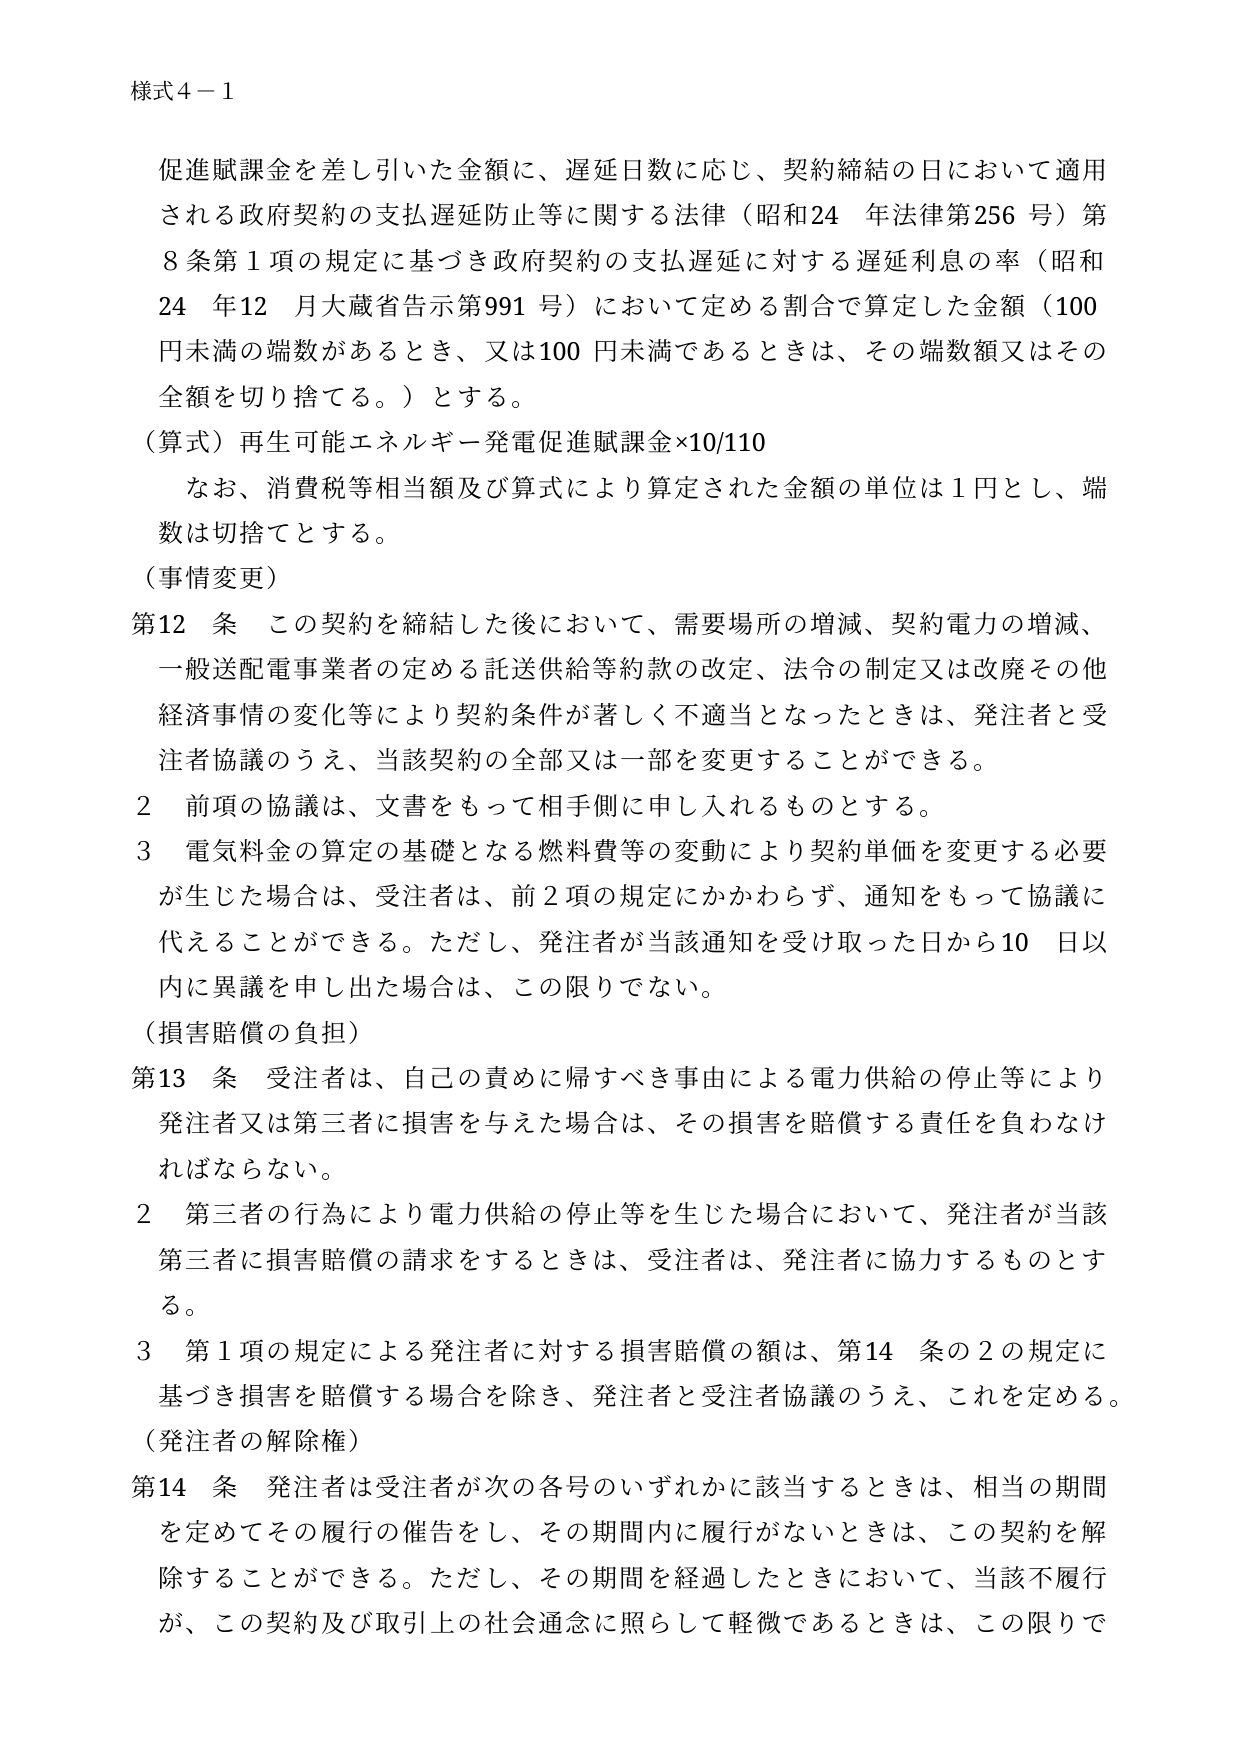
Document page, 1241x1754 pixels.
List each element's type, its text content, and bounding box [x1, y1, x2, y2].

text （算式）再生可能エネルギー発電促進賦課金×10/110 [131, 418, 1109, 463]
text ３ 第１項の規定による発注者に対する損害賠償の額は、第14条の２の規定に基づき損害を賠償する場合を除き、発注者と受注者協議のうえ、これを定める。 [131, 1326, 1109, 1417]
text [131, 146, 1109, 418]
text （発注者の解除権） [131, 1417, 1109, 1463]
text なお、消費税等相当額及び算式により算定された金額の単位は１円とし、端数は切捨てとする。 [158, 463, 1109, 554]
text 第12条 この契約を締結した後において、需要場所の増減、契約電力の増減、一般送配電事業者の定める託送供給等約款の改定、法令の制定又は改廃その他経済事情の変化等により契約条件が著しく不適当となったときは、発注者と受注者協議のうえ、当該契約の全部又は一部を変更することができる。 [131, 600, 1109, 781]
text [131, 1463, 1109, 1644]
text 第13条 受注者は、自己の責めに帰すべき事由による電力供給の停止等により発注者又は第三者に損害を与えた場合は、その損害を賠償する責任を負わなければならない。 [131, 1054, 1109, 1190]
text （損害賠償の負担） [131, 1008, 1109, 1054]
text （事情変更） [131, 554, 1109, 600]
text ３ 電気料金の算定の基礎となる燃料費等の変動により契約単価を変更する必要が生じた場合は、受注者は、前２項の規定にかかわらず、通知をもって協議に代えることができる。ただし、発注者が当該通知を受け取った日から10日以内に異議を申し出た場合は、この限りでない｡ [131, 827, 1109, 1008]
text ２ 第三者の行為により電力供給の停止等を生じた場合において、発注者が当該第三者に損害賠償の請求をするときは、受注者は、発注者に協力するものとする。 [131, 1190, 1109, 1326]
text ２ 前項の協議は、文書をもって相手側に申し入れるものとする。 [131, 781, 1109, 827]
